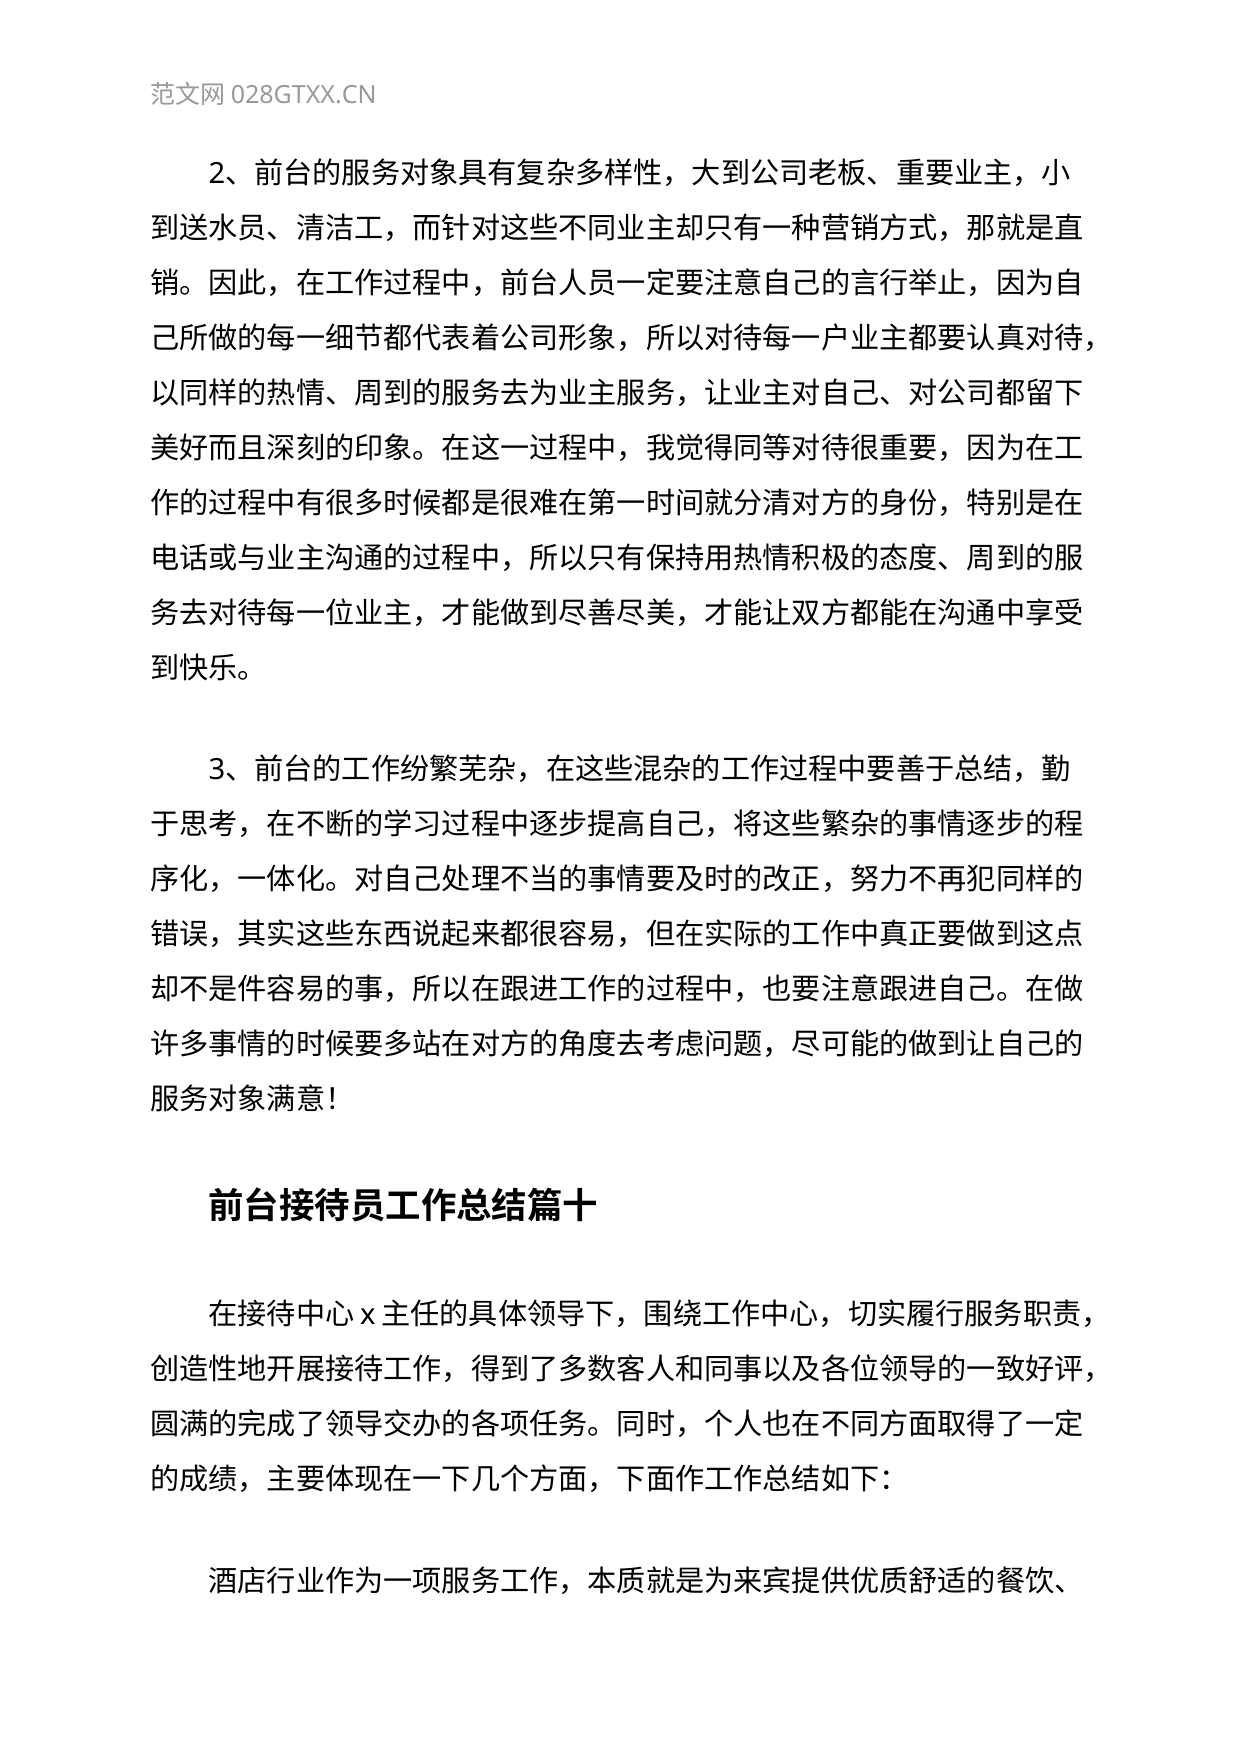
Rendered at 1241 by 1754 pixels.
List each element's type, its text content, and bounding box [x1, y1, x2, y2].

text 前台接待员工作总结篇十 [150, 1177, 1090, 1228]
text 3、前台的工作纷繁芜杂，在这些混杂的工作过程中要善于总结，勤于思考，在不断的学习过程中逐步提高自己，将这些繁杂的事情逐步的程序化，一体化。对自己处理不当的事情要及时的改正，努力不再犯同样的错误，其实这些东西说起来都很容易，但在实际的工作中真正要做到这点却不是件容易的事，所以在跟进工作的过程中，也要注意跟进自己。在做许多事情的时候要多站在对方的角度去考虑问题，尽可能的做到让自己的服务对象满意！ [150, 746, 1090, 1118]
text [150, 1557, 1090, 1599]
text 在接待中心x主任的具体领导下，围绕工作中心，切实履行服务职责，创造性地开展接待工作，得到了多数客人和同事以及各位领导的一致好评，圆满的完成了领导交办的各项任务。同时，个人也在不同方面取得了一定的成绩，主要体现在一下几个方面，下面作工作总结如下： [150, 1291, 1090, 1498]
text 2、前台的服务对象具有复杂多样性，大到公司老板、重要业主，小到送水员、清洁工，而针对这些不同业主却只有一种营销方式，那就是直销。因此，在工作过程中，前台人员一定要注意自己的言行举止，因为自己所做的每一细节都代表着公司形象，所以对待每一户业主都要认真对待，以同样的热情、周到的服务去为业主服务，让业主对自己、对公司都留下美好而且深刻的印象。在这一过程中，我觉得同等对待很重要，因为在工作的过程中有很多时候都是很难在第一时间就分清对方的身份，特别是在电话或与业主沟通的过程中，所以只有保持用热情积极的态度、周到的服务去对待每一位业主，才能做到尽善尽美，才能让双方都能在沟通中享受到快乐。 [150, 150, 1090, 686]
